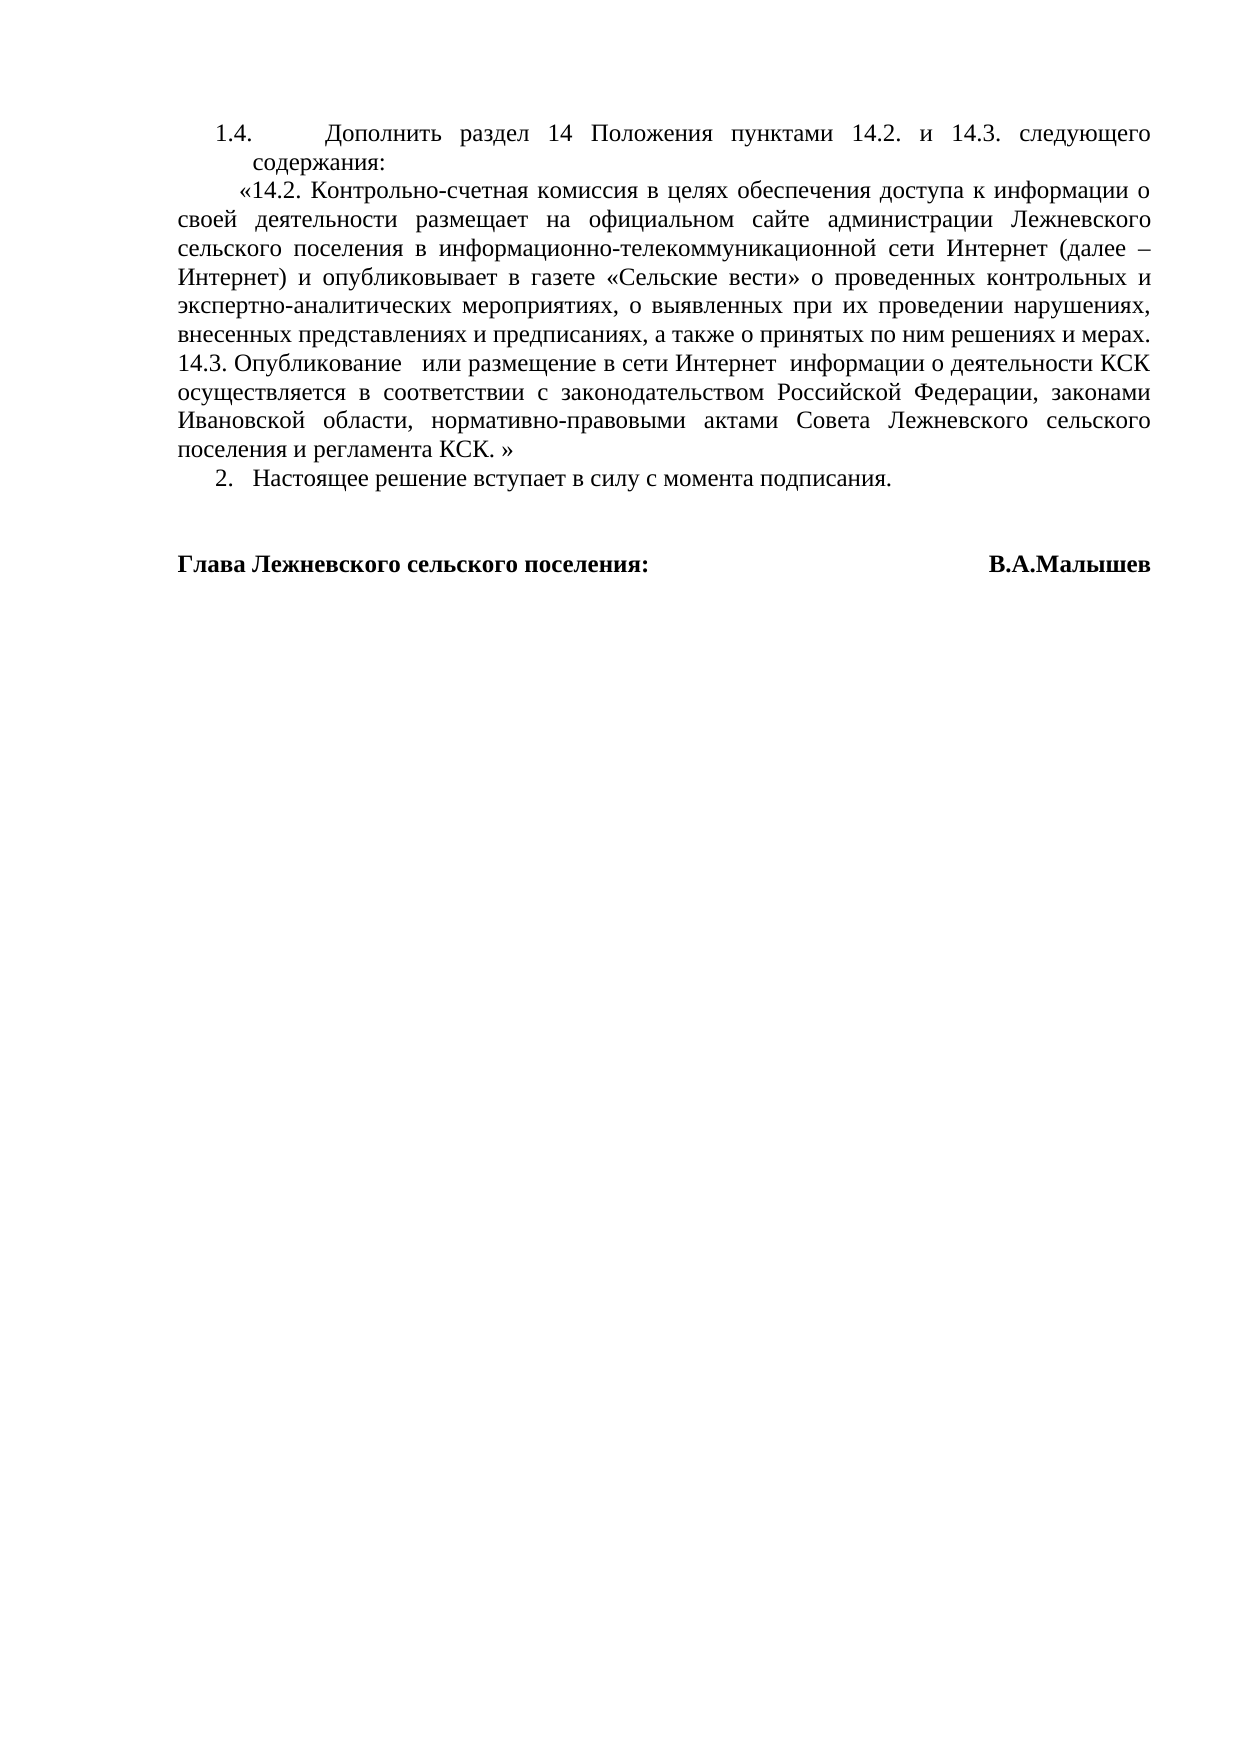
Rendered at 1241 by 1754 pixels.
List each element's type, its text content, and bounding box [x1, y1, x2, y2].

list Дополнить раздел 14 Положения пунктами 14.2. и 14.3. следующего содержания: [215, 118, 1152, 176]
text 14.3. Опубликование или размещение в сети Интернет информации о деятельности КСК осуществляется в соответствии с законодательством Российской Федерации, законами Ивановской области, нормативно-правовыми актами Совета Лежневского сельского поселения и регламента КСК. » [177, 348, 1152, 463]
list Настоящее решение вступает в силу с момента подписания. [215, 463, 1152, 492]
text «14.2. Контрольно-счетная комиссия в целях обеспечения доступа к информации о своей деятельности размещает на официальном сайте администрации Лежневского сельского поселения в информационно-телекоммуникационной сети Интернет (далее – Интернет) и опубликовывает в газете «Сельские вести» о проведенных контрольных и экспертно-аналитических мероприятиях, о выявленных при их проведении нарушениях, внесенных представлениях и предписаниях, а также о принятых по ним решениях и мерах. [177, 176, 1152, 348]
text Глава Лежневского сельского поселения: В.А.Малышев [177, 549, 1152, 606]
